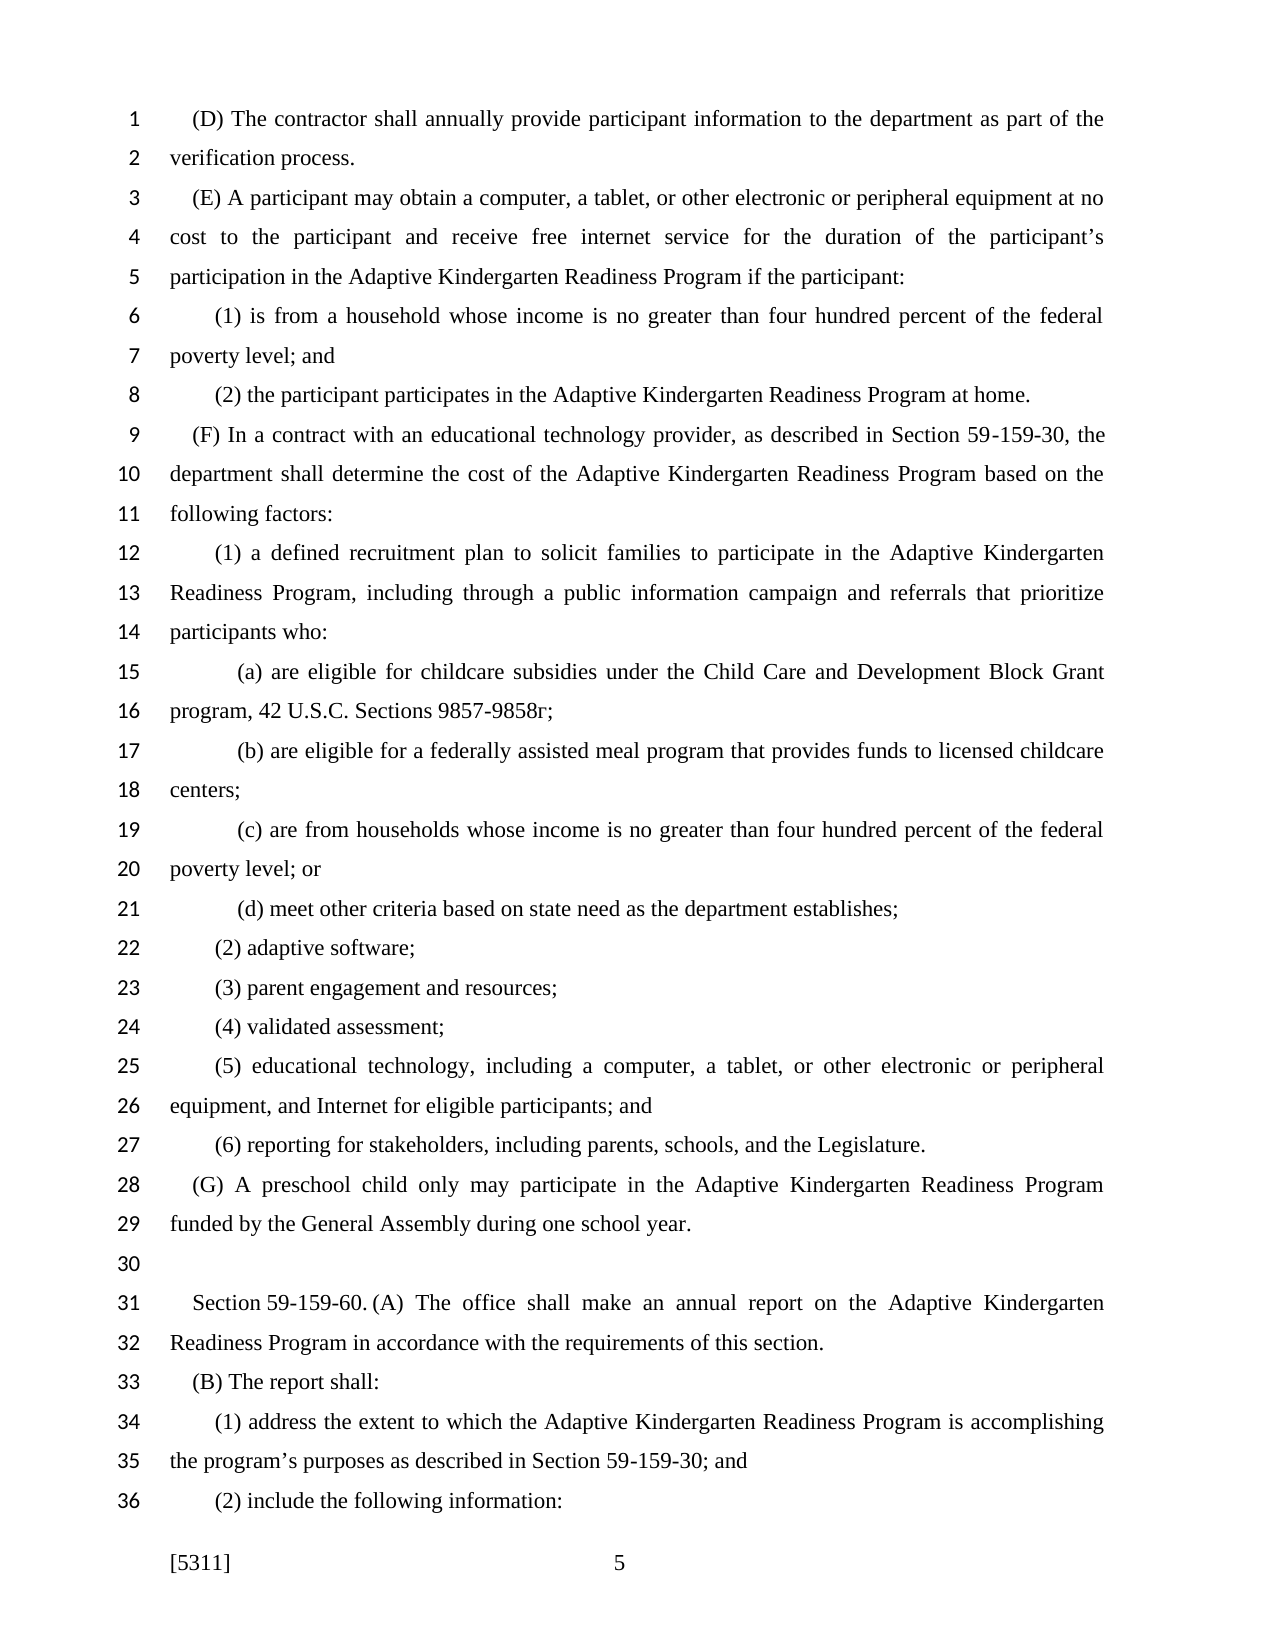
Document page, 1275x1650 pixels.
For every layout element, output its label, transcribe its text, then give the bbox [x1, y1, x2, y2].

text (1) a defined recruitment plan to solicit families to participate in the Adaptive Kindergarten Readiness Program, including through a public information campaign and referrals that prioritize participants who: [169, 539, 1106, 644]
text (2) include the following information: [169, 1487, 1106, 1513]
text (4) validated assessment; [169, 1013, 1106, 1039]
text (6) reporting for stakeholders, including parents, schools, and the Legislature. [169, 1131, 1106, 1158]
text (G) A preschool child only may participate in the Adaptive Kindergarten Readiness Program funded by the General Assembly during one school year. [169, 1171, 1106, 1237]
text (2) adaptive software; [169, 934, 1106, 960]
text (d) meet other criteria based on state need as the department establishes; [169, 894, 1106, 921]
text (E) A participant may obtain a computer, a tablet, or other electronic or peripheral equipment at no cost to the participant and receive free internet service for the duration of the participant’s participation in the Adaptive Kindergarten Readiness Program if the participant: [169, 184, 1106, 289]
text (2) the participant participates in the Adaptive Kindergarten Readiness Program at home. [169, 381, 1106, 408]
text (a) are eligible for childcare subsidies under the Child Care and Development Block Grant program, 42 U.S.C. Sections 9857‑9858г; [169, 658, 1106, 723]
text (1) address the extent to which the Adaptive Kindergarten Readiness Program is accomplishing the program’s purposes as described in Section 59‑159‑30; and [169, 1408, 1106, 1474]
text (F) In a contract with an educational technology provider, as described in Section 59‑159‑30, the department shall determine the cost of the Adaptive Kindergarten Readiness Program based on the following factors: [169, 421, 1106, 526]
text (D) The contractor shall annually provide participant information to the department as part of the verification process. [169, 105, 1106, 171]
text (b) are eligible for a federally assisted meal program that provides funds to licensed childcare centers; [169, 737, 1106, 802]
text (1) is from a household whose income is no greater than four hundred percent of the federal poverty level; and [169, 302, 1106, 368]
text Section 59‑159‑60. (A) The office shall make an annual report on the Adaptive Kindergarten Readiness Program in accordance with the requirements of this section. [169, 1289, 1106, 1355]
text (B) The report shall: [169, 1368, 1106, 1395]
text (5) educational technology, including a computer, a tablet, or other electronic or peripheral equipment, and Internet for eligible participants; and [169, 1052, 1106, 1118]
text (c) are from households whose income is no greater than four hundred percent of the federal poverty level; or [169, 816, 1106, 881]
text (3) parent engagement and resources; [169, 973, 1106, 1000]
